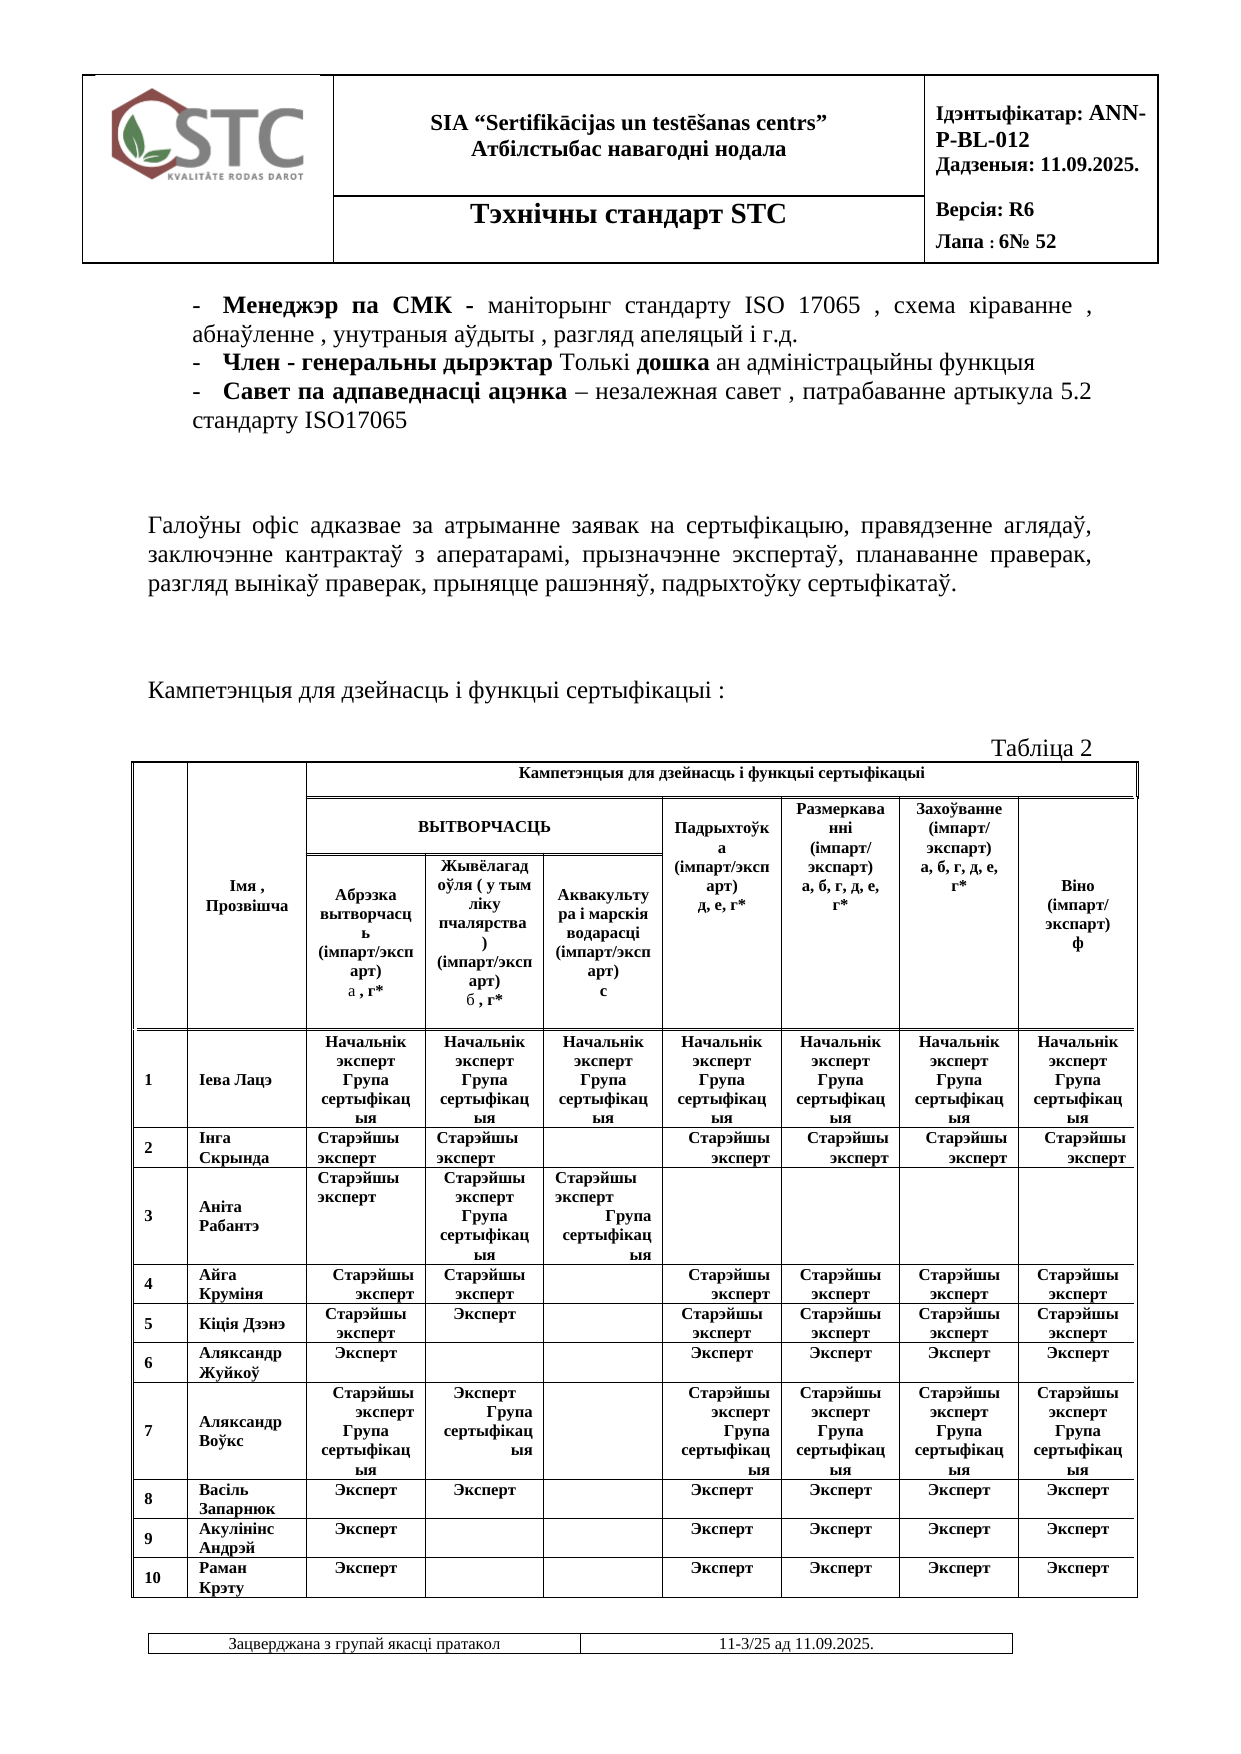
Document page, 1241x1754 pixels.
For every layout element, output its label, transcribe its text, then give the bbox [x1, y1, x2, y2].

table_cell Эксперт [307, 1558, 425, 1597]
table_cell Эксперт [782, 1480, 899, 1518]
table_cell Абрэзка вытворчасць (імпарт/экспарт) а , г* [307, 856, 425, 1028]
table_cell Старэйшы эксперт Група сертыфікацыя [307, 1383, 425, 1478]
table_cell Старэйшы эксперт [307, 1265, 425, 1303]
table_cell Аляксандр Воўкс [188, 1383, 306, 1478]
table_cell Эксперт [782, 1558, 899, 1597]
table_cell Размеркаванні (імпарт/экспарт) а, б, г, д, е, г* [782, 799, 899, 1028]
table_cell Эксперт [307, 1480, 425, 1518]
table_cell [663, 1168, 781, 1263]
table_cell Эксперт [307, 1519, 425, 1557]
table_header Кампетэнцыя для дзейнасць і функцыі сертыфікацыі [307, 763, 1136, 796]
table_cell 1 [133, 1028, 187, 1127]
table_cell [544, 1128, 662, 1167]
table_cell Эксперт [663, 1558, 781, 1597]
table_cell Старэйшы эксперт [782, 1128, 899, 1167]
table_cell Эксперт [782, 1343, 899, 1382]
table_cell 9 [134, 1519, 187, 1557]
table_cell Кіція Дзэнэ [188, 1304, 306, 1342]
table_cell [1019, 1167, 1137, 1263]
table_cell 10 [134, 1558, 187, 1597]
table_cell Старэйшы эксперт [426, 1128, 543, 1167]
table_cell Эксперт [663, 1480, 781, 1518]
table_cell Іева Лацэ [188, 1031, 306, 1127]
table_cell Аляксандр Жуйкоў [188, 1343, 306, 1382]
table_cell Васіль Запарнюк [188, 1480, 306, 1518]
table_cell [426, 1519, 543, 1557]
table_cell [544, 1265, 662, 1303]
table_cell ВЫТВОРЧАСЦЬ [307, 799, 662, 853]
table_cell Старэйшы эксперт [307, 1168, 425, 1263]
table_cell Старэйшы эксперт Група сертыфікацыя [426, 1168, 543, 1263]
table_cell Эксперт [663, 1343, 781, 1382]
table_cell Начальнік эксперт Група сертыфікацыя [900, 1031, 1018, 1127]
table_cell Аквакультура і марскія водарасці (імпарт/экспарт) с [544, 856, 662, 1028]
table_cell Старэйшы эксперт Група сертыфікацыя [900, 1383, 1018, 1478]
table_cell Начальнік эксперт Група сертыфікацыя [663, 1031, 781, 1127]
text - Савет па адпаведнасці ацэнка – незалежная савет , патрабаванне артыкула 5.2 стандарту ISO17065 [192, 376, 1092, 434]
table_cell 4 [134, 1265, 187, 1303]
table_cell Старэйшы эксперт [663, 1128, 781, 1167]
table_cell Інга Скрында [188, 1128, 306, 1167]
picture [95, 75, 321, 197]
table_cell Старэйшы эксперт Група сертыфікацыя [663, 1383, 781, 1478]
table_cell 6 [134, 1343, 187, 1382]
table_cell Старэйшы эксперт [900, 1265, 1018, 1303]
table_cell Эксперт [426, 1304, 543, 1342]
table_cell [544, 1343, 662, 1382]
table_cell Падрыхтоўка (імпарт/экспарт) д, е, г* [663, 799, 781, 1028]
table_cell 2 [134, 1128, 187, 1167]
table_cell [426, 1558, 543, 1597]
table_cell [544, 1480, 662, 1518]
table_cell Віно (імпарт/ экспарт) ф [1019, 796, 1137, 1028]
table_cell Эксперт [1019, 1342, 1137, 1382]
table_cell Старэйшы эксперт [426, 1265, 543, 1303]
table_cell Начальнік эксперт Група сертыфікацыя [544, 1031, 662, 1127]
table_cell [782, 1168, 899, 1263]
subtitle Кампетэнцыя для дзейнасць і функцыі сертыфікацыі : [148, 675, 1092, 704]
table_cell Акулінінс Андрэй [188, 1519, 306, 1557]
table_cell 8 [134, 1480, 187, 1518]
table_cell [426, 1343, 543, 1382]
table_cell Старэйшы эксперт [663, 1265, 781, 1303]
table_cell Эксперт [307, 1343, 425, 1382]
text - Член - генеральны дырэктар Толькі дошка​ ан адміністрацыйны функцыя [192, 347, 1092, 376]
table_cell Эксперт [1019, 1479, 1137, 1518]
table_cell Аніта Рабантэ [188, 1168, 306, 1263]
table_cell Захоўванне (імпарт/экспарт) а, б, г, д, е, г* [900, 799, 1018, 1028]
table_cell 5 [134, 1304, 187, 1342]
table_header Не [134, 763, 187, 1028]
table_cell Эксперт [900, 1343, 1018, 1382]
table_cell Старэйшы эксперт [900, 1304, 1018, 1342]
table_cell Эксперт [900, 1558, 1018, 1597]
table_cell Эксперт [782, 1519, 899, 1557]
table_cell [544, 1519, 662, 1557]
table_cell Айга Круміня [188, 1265, 306, 1303]
text Табліца 2 [148, 733, 1092, 761]
table_cell [544, 1304, 662, 1342]
table_cell Старэйшы эксперт [782, 1304, 899, 1342]
table_cell Старэйшы эксперт [307, 1128, 425, 1167]
table_cell Эксперт [1019, 1518, 1137, 1557]
table_cell 7 [134, 1383, 187, 1478]
table_cell 3 [134, 1168, 187, 1263]
table_cell Старэйшы эксперт Група сертыфікацыя [544, 1168, 662, 1263]
table_cell [900, 1168, 1018, 1263]
table_cell Старэйшы эксперт [307, 1304, 425, 1342]
table_cell Старэйшы эксперт [663, 1304, 781, 1342]
table_cell [544, 1558, 662, 1597]
table_cell Эксперт Група сертыфікацыя [426, 1383, 543, 1478]
table_header Імя , Прозвішча [188, 763, 306, 1028]
table_cell Старэйшы эксперт [1019, 1303, 1137, 1342]
table_cell Старэйшы эксперт [900, 1128, 1018, 1167]
text - Менеджэр па СМК - маніторынг стандарту ISO 17065 , схема кіраванне , абнаўленне , унутраныя аўдыты , разгляд апеляцый і г.д.​ [192, 290, 1092, 347]
table_cell Старэйшы эксперт [1019, 1264, 1137, 1303]
table_cell Старэйшы эксперт Група сертыфікацыя [782, 1383, 899, 1478]
table_cell Эксперт [1019, 1557, 1137, 1597]
table_cell Эксперт [426, 1480, 543, 1518]
table_cell Старэйшы эксперт [1019, 1127, 1137, 1167]
table_cell [544, 1383, 662, 1478]
table_cell Эксперт [663, 1519, 781, 1557]
table_cell Жывёлагадоўля ( у тым ліку пчалярства ) (імпарт/экспарт) б , г* [426, 856, 543, 1028]
table_cell Раман Крэту [188, 1558, 306, 1597]
subtitle Галоўны офіс адказвае за атрыманне заявак на сертыфікацыю, правядзенне аглядаў, заключэнне кантрактаў з аператарамі, прызначэнне экспертаў, планаванне праверак, разгляд вынікаў праверак, прыняцце рашэнняў, падрыхтоўку сертыфікатаў. [148, 510, 1092, 596]
table_cell Эксперт [900, 1480, 1018, 1518]
table_cell Старэйшы эксперт Група сертыфікацыя [1019, 1382, 1137, 1478]
table_cell Начальнік эксперт Група сертыфікацыя [307, 1031, 425, 1127]
table_cell Начальнік эксперт Група сертыфікацыя [782, 1031, 899, 1127]
table_cell Эксперт [900, 1519, 1018, 1557]
table_cell Начальнік эксперт Група сертыфікацыя [1019, 1028, 1137, 1127]
table_cell Старэйшы эксперт [782, 1265, 899, 1303]
table_cell Начальнік эксперт Група сертыфікацыя [426, 1031, 543, 1127]
